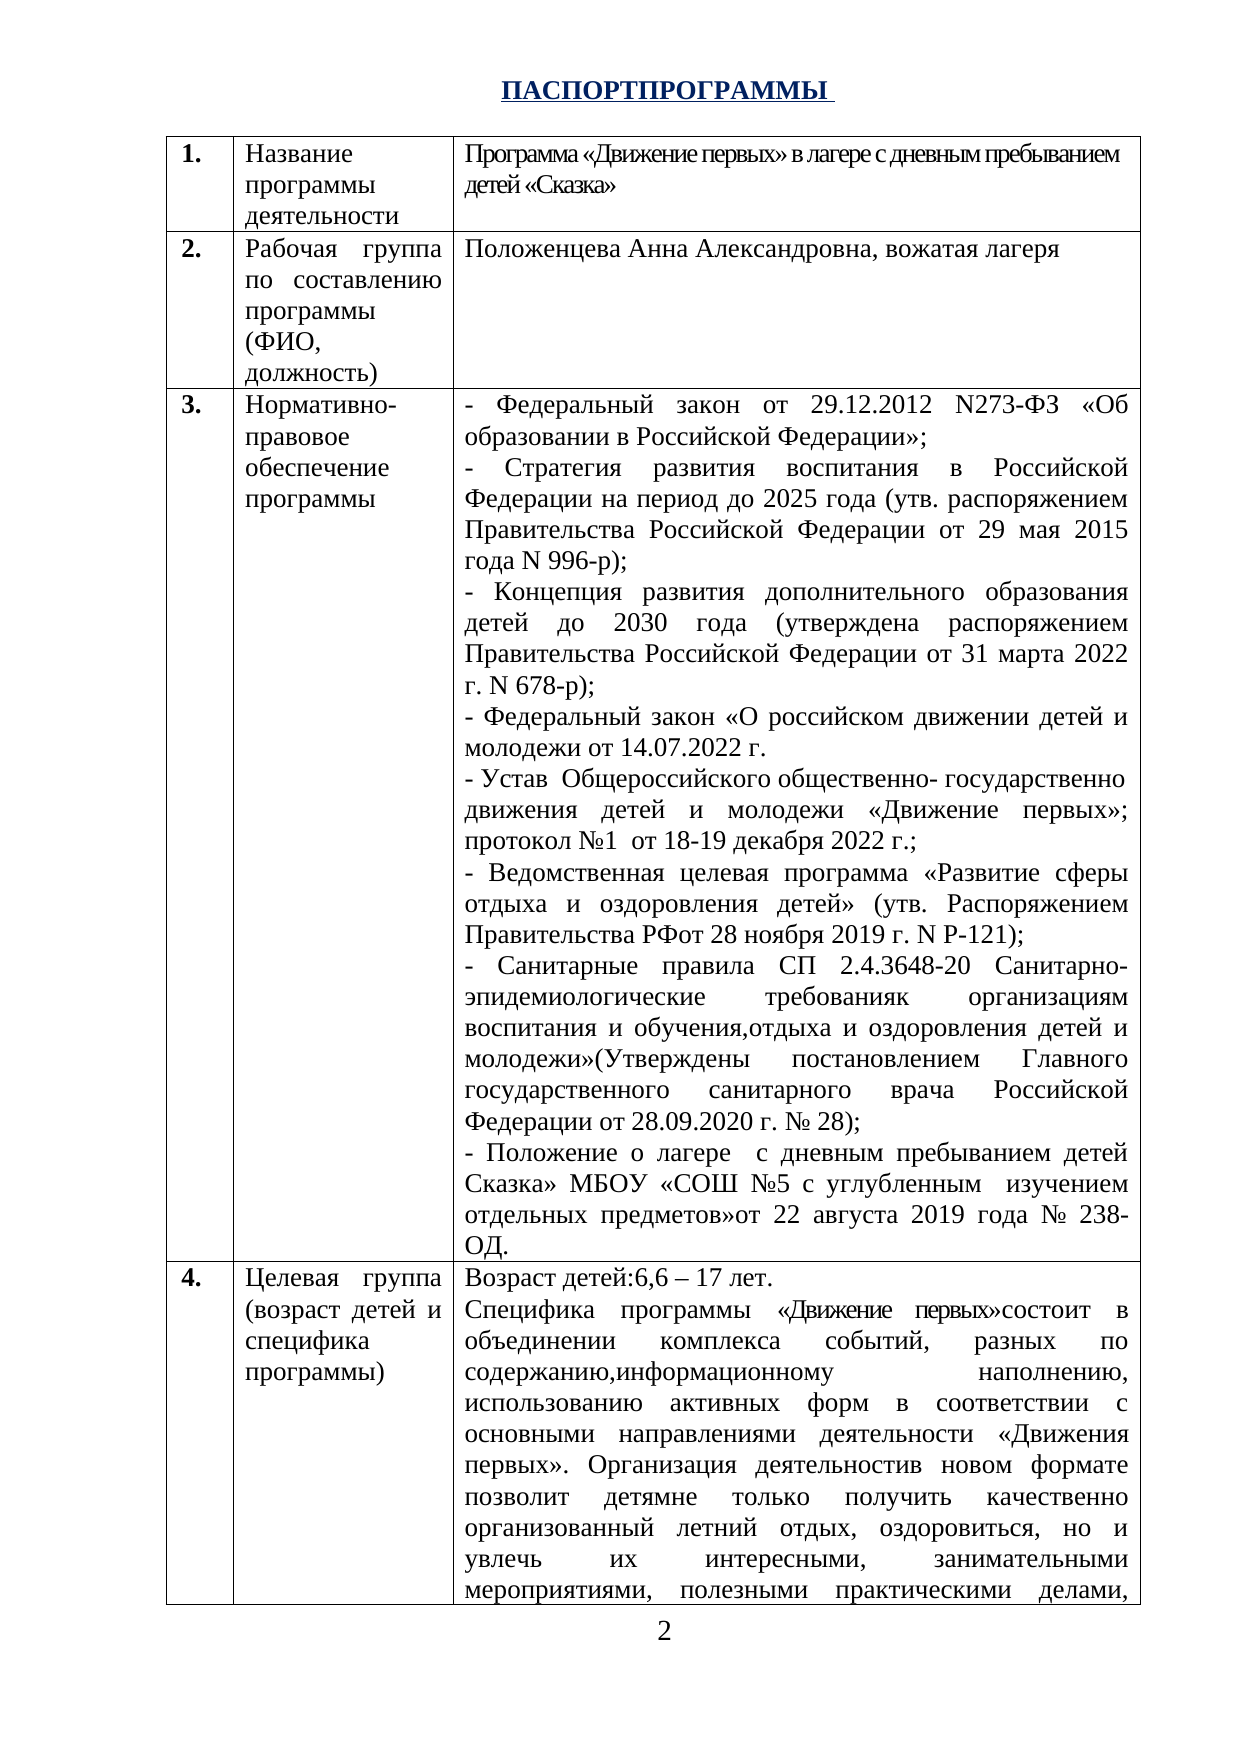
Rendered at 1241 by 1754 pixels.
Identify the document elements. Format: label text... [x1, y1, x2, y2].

table_header [167, 137, 233, 231]
table_cell Положенцева Анна Александровна, вожатая лагеря [454, 232, 1140, 387]
table_cell [167, 1262, 233, 1604]
table_header Название программы деятельности [234, 137, 453, 231]
text ПАСПОРТПРОГРАММЫ [177, 74, 1152, 105]
table_cell Нормативно-правовое обеспечение программы [234, 389, 453, 1261]
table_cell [234, 1262, 453, 1604]
table_cell Рабочая группа по составлению программы (ФИО, должность) [234, 232, 453, 387]
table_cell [454, 1262, 1140, 1604]
table_header Программа «Движение первых» в лагере с дневным пребыванием детей «Сказка» [454, 137, 1140, 231]
table_cell - Федеральный закон от 29.12.2012 N273-ФЗ «Об образовании в Российской Федерации»; - Стратегия развития воспитания в Российской Федерации на период до 2025 года (утв. распоряжением Правительства Российской Федерации от 29 мая 2015 года N 996-р); - Концепция развития дополнительного образования детей до 2030 года (утверждена распоряжением Правительства Российской Федерации от 31 марта 2022 г. N 678-р); - Федеральный закон «О российском движении детей и молодежи от 14.07.2022 г. - Устав Общероссийского общественно- государственно движения детей и молодежи «Движение первых»; протокол №1 от 18-19 декабря 2022 г.; - Ведомственная целевая программа «Развитие сферы отдыха и оздоровления детей» (утв. Распоряжением Правительства РФот 28 ноября 2019 г. N Р-121); - Санитарные правила СП 2.4.3648-20 Санитарно-эпидемиологические требованияк организациям воспитания и обучения,отдыха и оздоровления детей и молодежи»(Утверждены постановлением Главного государственного санитарного врача Российской Федерации от 28.09.2020 г. № 28); - Положение о лагере с дневным пребыванием детей Сказка» МБОУ «СОШ №5 с углубленным изучением отдельных предметов»от 22 августа 2019 года № 238-ОД. [454, 389, 1140, 1261]
table_cell [167, 389, 233, 1261]
table_cell [167, 232, 233, 387]
